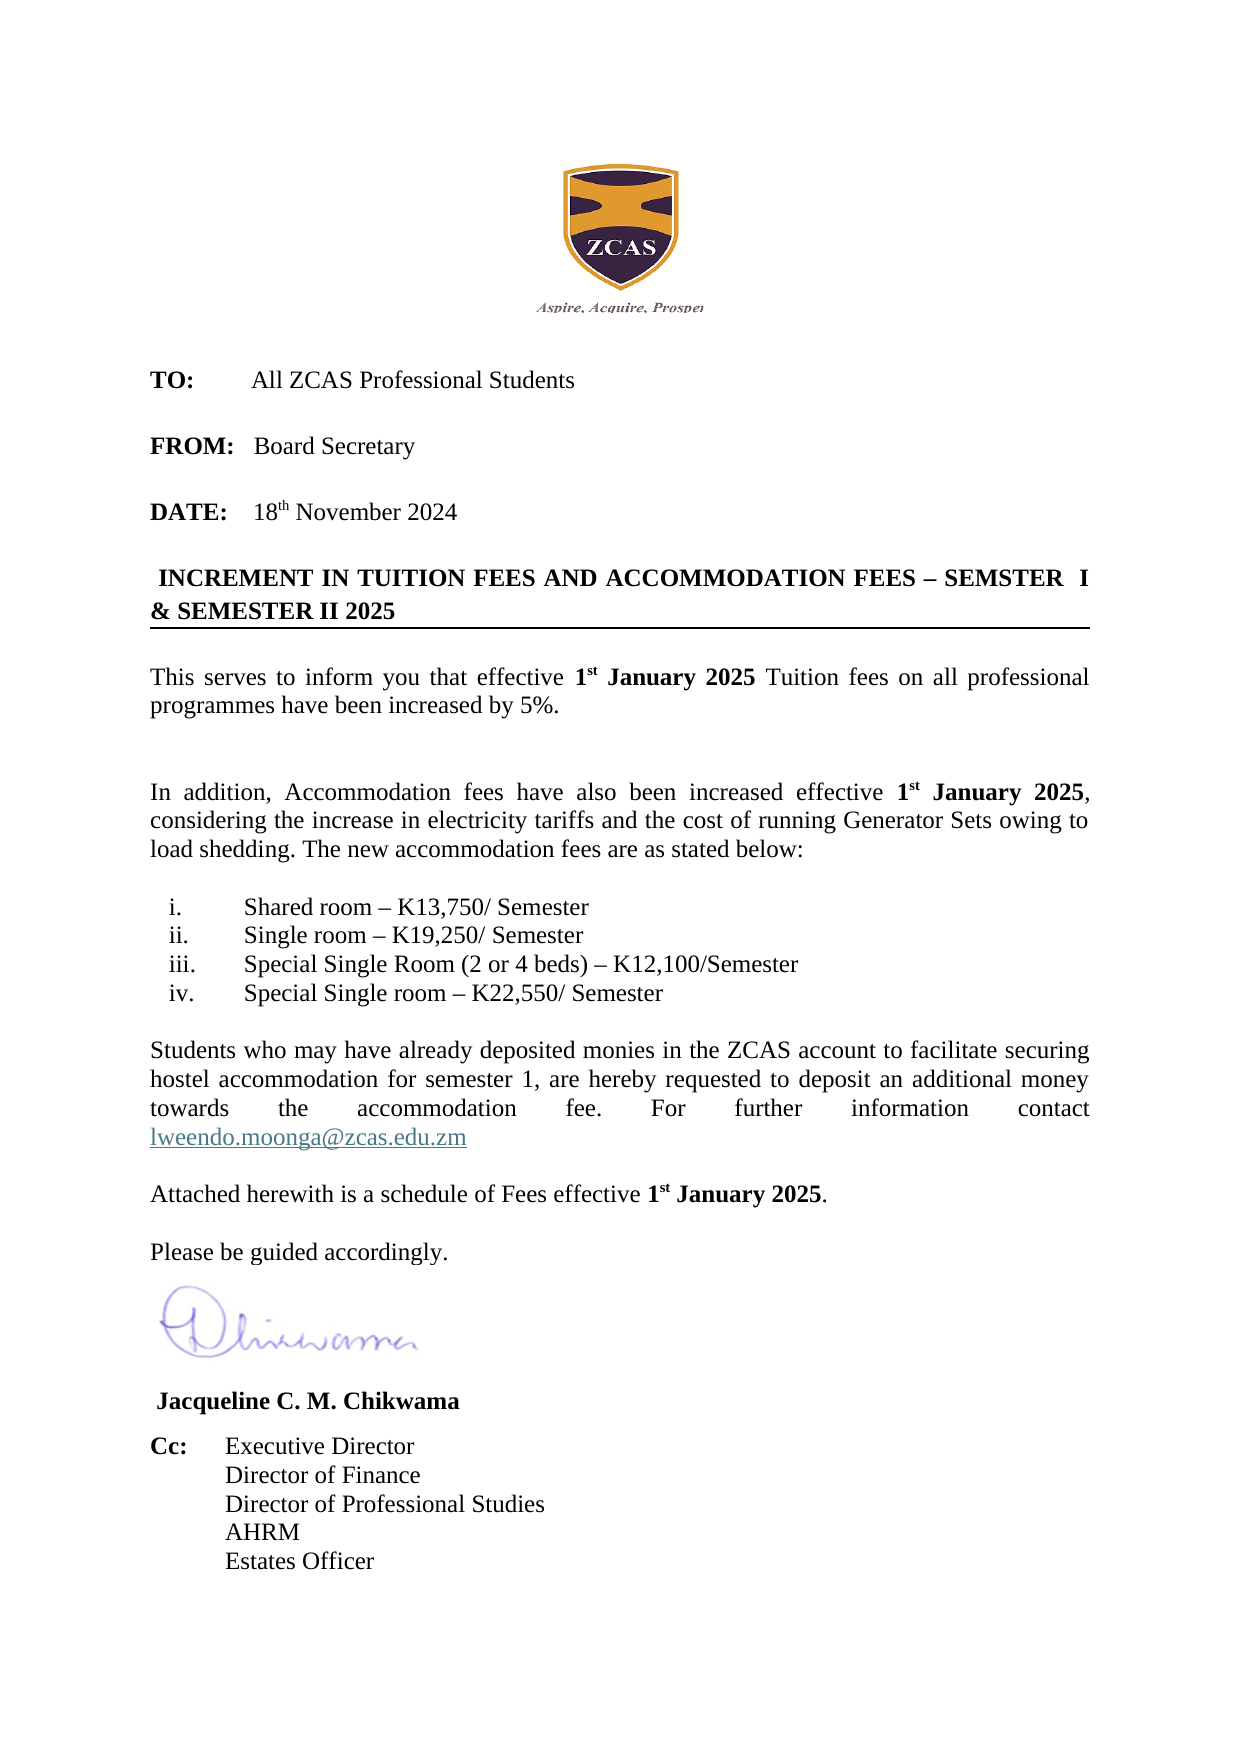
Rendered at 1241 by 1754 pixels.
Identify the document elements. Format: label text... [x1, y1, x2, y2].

text INCREMENT IN TUITION FEES AND ACCOMMODATION FEES – SEMSTER I & SEMESTER II 2025 [150, 563, 1090, 627]
list Shared room – K13,750/ Semester [169, 892, 1090, 920]
text Please be guided accordingly. [150, 1237, 1090, 1265]
text Cc: Executive Director [150, 1431, 1090, 1460]
text This serves to inform you that effective 1st January 2025 Tuition fees on all professional programmes have been increased by 5%. [150, 662, 1090, 719]
text Jacqueline C. M. Chikwama [150, 1386, 1090, 1414]
text Students who may have already deposited monies in the ZCAS account to facilitate securing hostel accommodation for semester 1, are hereby requested to deposit an additional money towards the accommodation fee. For further information contact lweendo.moonga@zcas.edu.zm [150, 1035, 1090, 1150]
list Single room – K19,250/ Semester [169, 920, 1090, 949]
picture [535, 164, 704, 312]
text AHRM [150, 1517, 1090, 1546]
list Special Single Room (2 or 4 beds) – K12,100/Semester [169, 949, 1090, 978]
text In addition, Accommodation fees have also been increased effective 1st January 2025, considering the increase in electricity tariffs and the cost of running Generator Sets owing to load shedding. The new accommodation fees are as stated below: [150, 777, 1090, 863]
text Attached herewith is a schedule of Fees effective 1st January 2025. [150, 1179, 1090, 1208]
text DATE: 18th November 2024 [150, 497, 1090, 526]
text TO: All ZCAS Professional Students [150, 365, 1090, 394]
text Director of Finance [150, 1460, 1090, 1489]
list Special Single room – K22,550/ Semester [169, 978, 1090, 1007]
text Estates Officer [150, 1546, 1090, 1575]
text FROM: Board Secretary [150, 431, 1090, 460]
text Director of Professional Studies [150, 1489, 1090, 1517]
